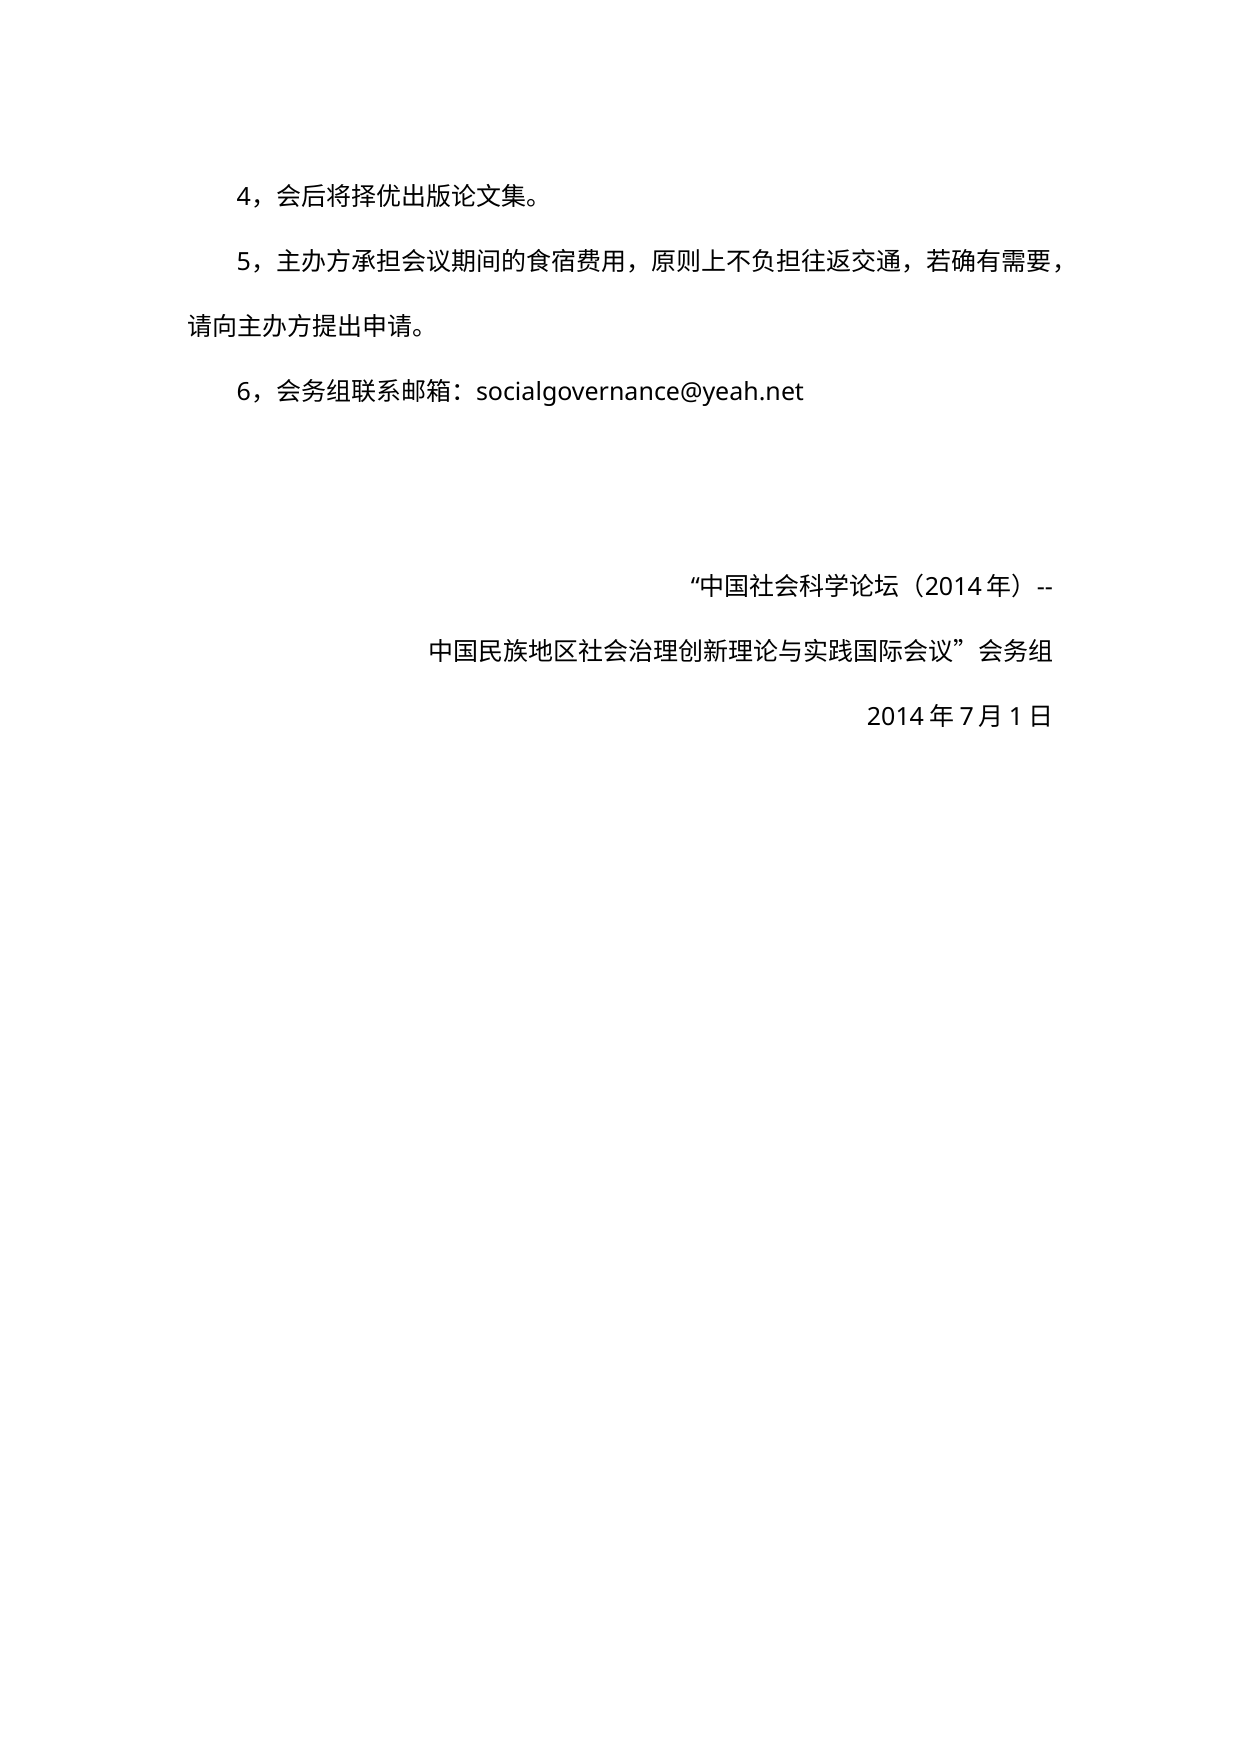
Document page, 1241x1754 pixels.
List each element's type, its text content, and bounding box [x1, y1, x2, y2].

text “中国社会科学论坛（2014年）-- [187, 552, 1053, 617]
text 2014年7月1日 [187, 682, 1053, 747]
text 5，主办方承担会议期间的食宿费用，原则上不负担往返交通，若确有需要，请向主办方提出申请。 [187, 227, 1053, 357]
text 中国民族地区社会治理创新理论与实践国际会议”会务组 [187, 617, 1053, 682]
text 4，会后将择优出版论文集。 [187, 162, 1053, 227]
text 6，会务组联系邮箱：socialgovernance@yeah.net [187, 357, 1053, 422]
